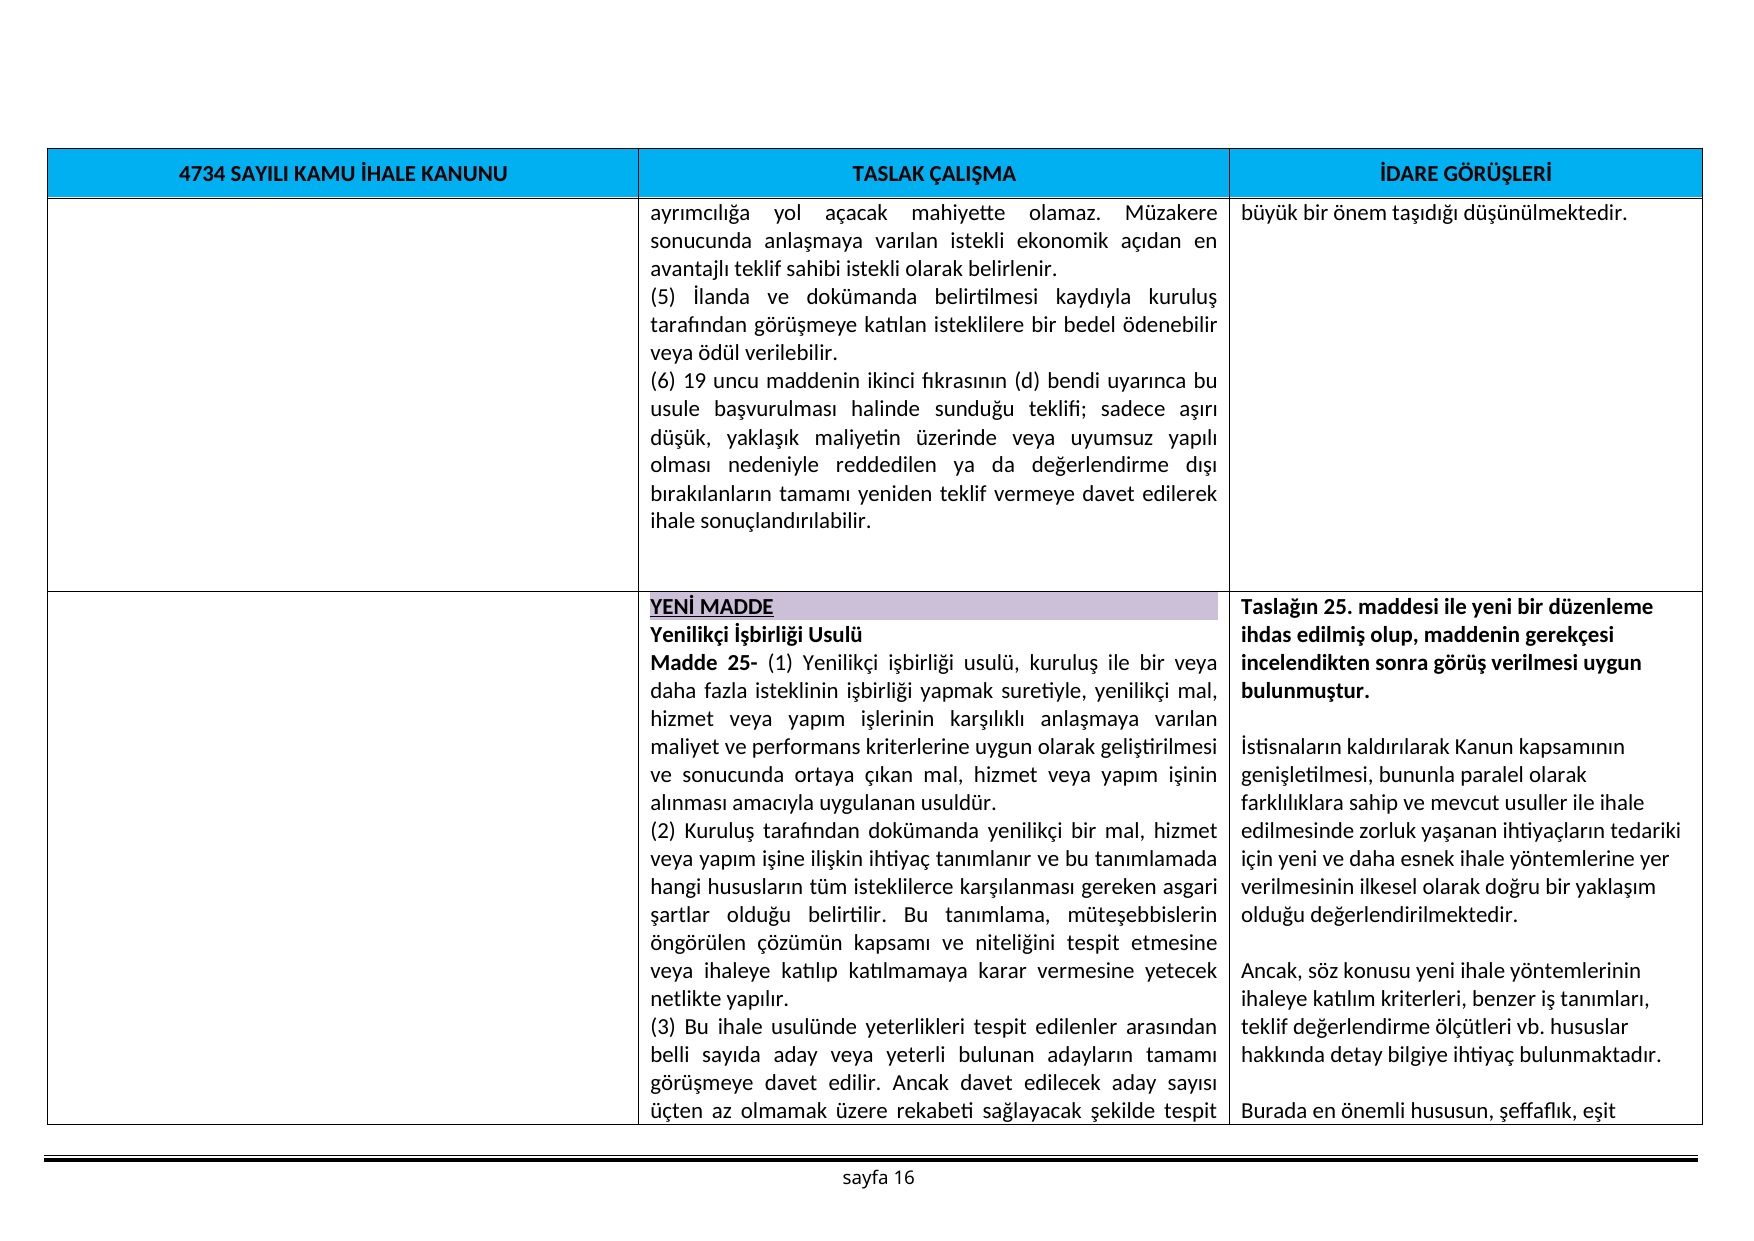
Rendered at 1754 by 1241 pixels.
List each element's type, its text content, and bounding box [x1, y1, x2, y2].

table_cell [639, 592, 1229, 1124]
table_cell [639, 199, 1229, 591]
table_header İDARE GÖRÜŞLERİ [1230, 149, 1702, 197]
table_header TASLAK ÇALIŞMA [639, 149, 1229, 197]
table_cell [48, 199, 638, 591]
table_cell [48, 592, 638, 1124]
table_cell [1230, 199, 1702, 591]
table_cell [1230, 592, 1702, 1124]
table_header 4734 SAYILI KAMU İHALE KANUNU [48, 149, 638, 197]
